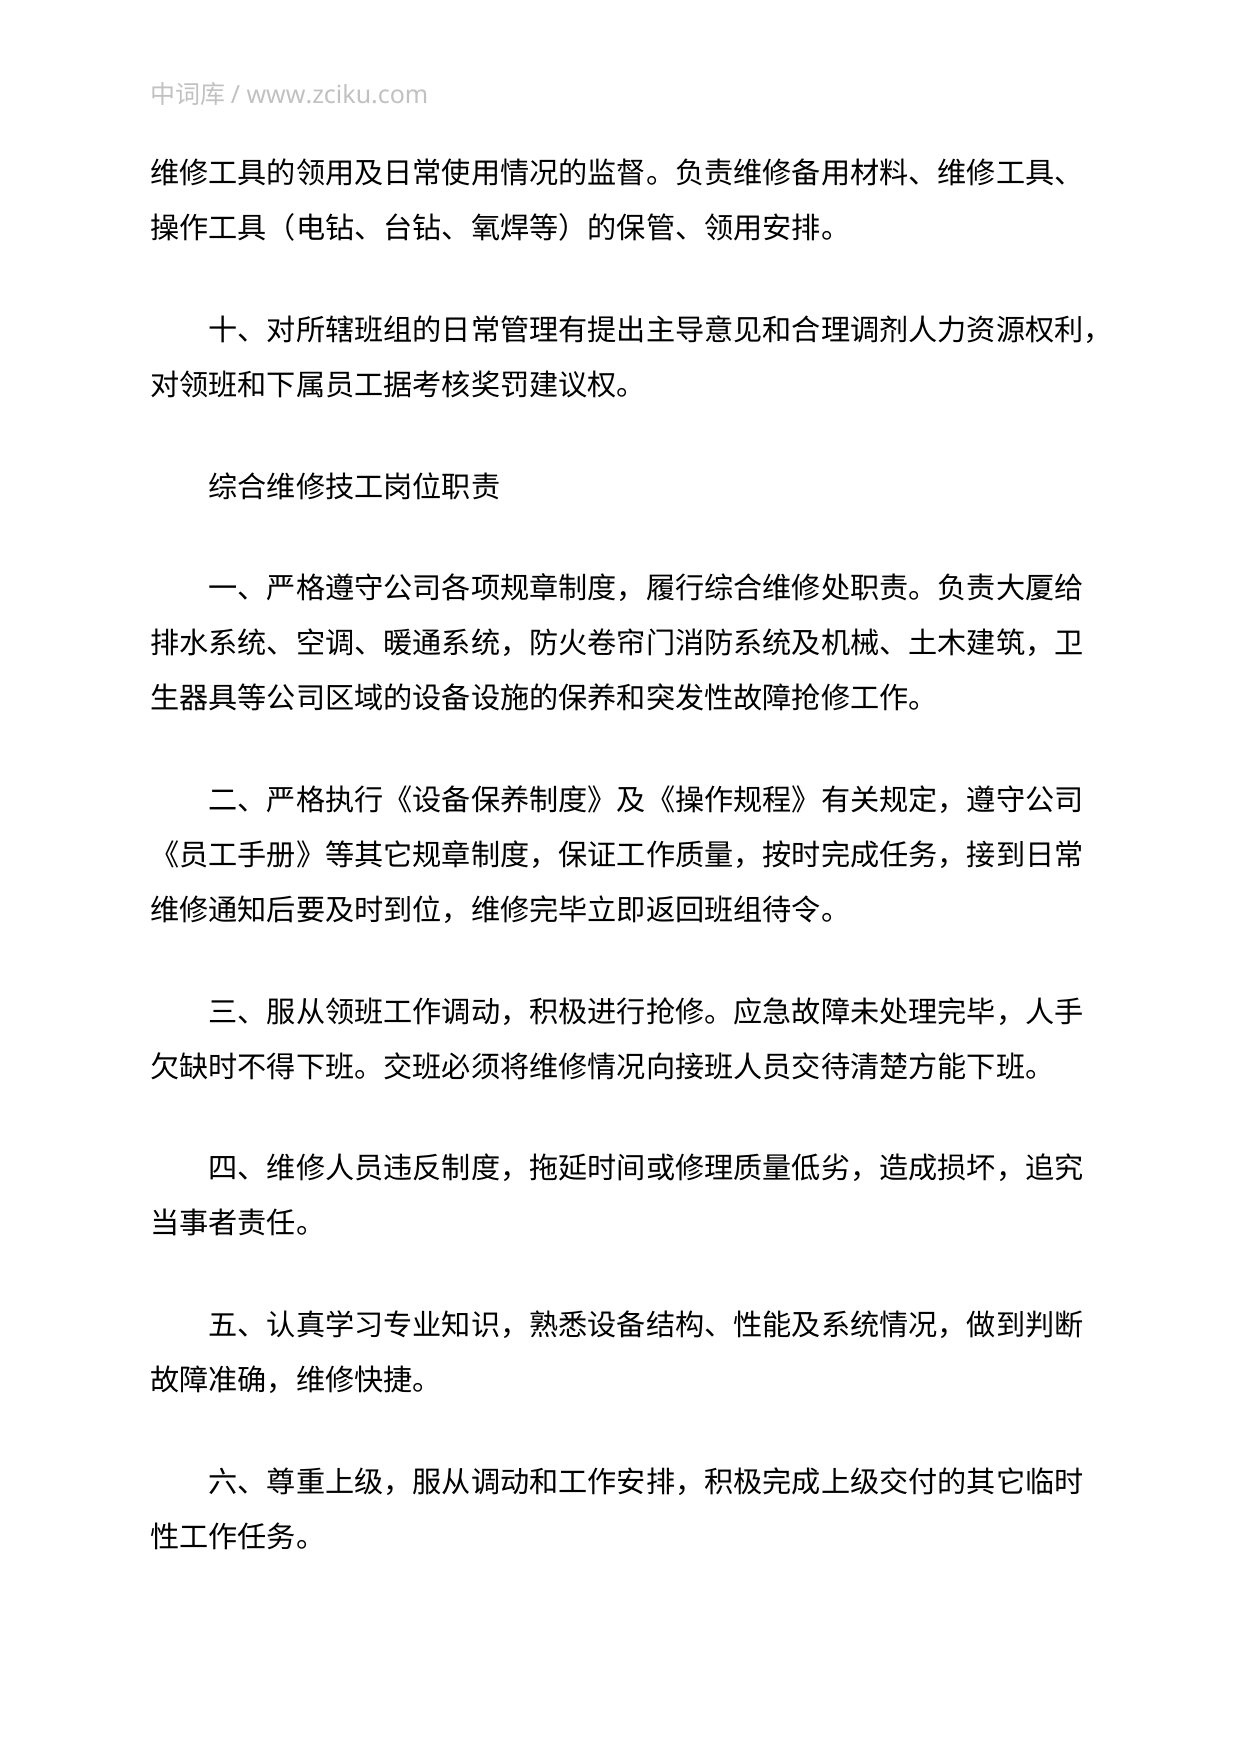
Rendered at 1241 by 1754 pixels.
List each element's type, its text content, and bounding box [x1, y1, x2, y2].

text 二、严格执行《设备保养制度》及《操作规程》有关规定，遵守公司《员工手册》等其它规章制度，保证工作质量，按时完成任务，接到日常维修通知后要及时到位，维修完毕立即返回班组待令。 [150, 777, 1090, 929]
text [150, 150, 1090, 247]
text 三、服从领班工作调动，积极进行抢修。应急故障未处理完毕，人手欠缺时不得下班。交班必须将维修情况向接班人员交待清楚方能下班。 [150, 988, 1090, 1085]
text 四、维修人员违反制度，拖延时间或修理质量低劣，造成损坏，追究当事者责任。 [150, 1145, 1090, 1242]
text 十、对所辖班组的日常管理有提出主导意见和合理调剂人力资源权利，对领班和下属员工据考核奖罚建议权。 [150, 307, 1090, 404]
text 综合维修技工岗位职责 [150, 463, 1090, 506]
text 五、认真学习专业知识，熟悉设备结构、性能及系统情况，做到判断故障准确，维修快捷。 [150, 1302, 1090, 1399]
text 六、尊重上级，服从调动和工作安排，积极完成上级交付的其它临时性工作任务。 [150, 1458, 1090, 1555]
text 一、严格遵守公司各项规章制度，履行综合维修处职责。负责大厦给排水系统、空调、暖通系统，防火卷帘门消防系统及机械、土木建筑，卫生器具等公司区域的设备设施的保养和突发性故障抢修工作。 [150, 565, 1090, 717]
